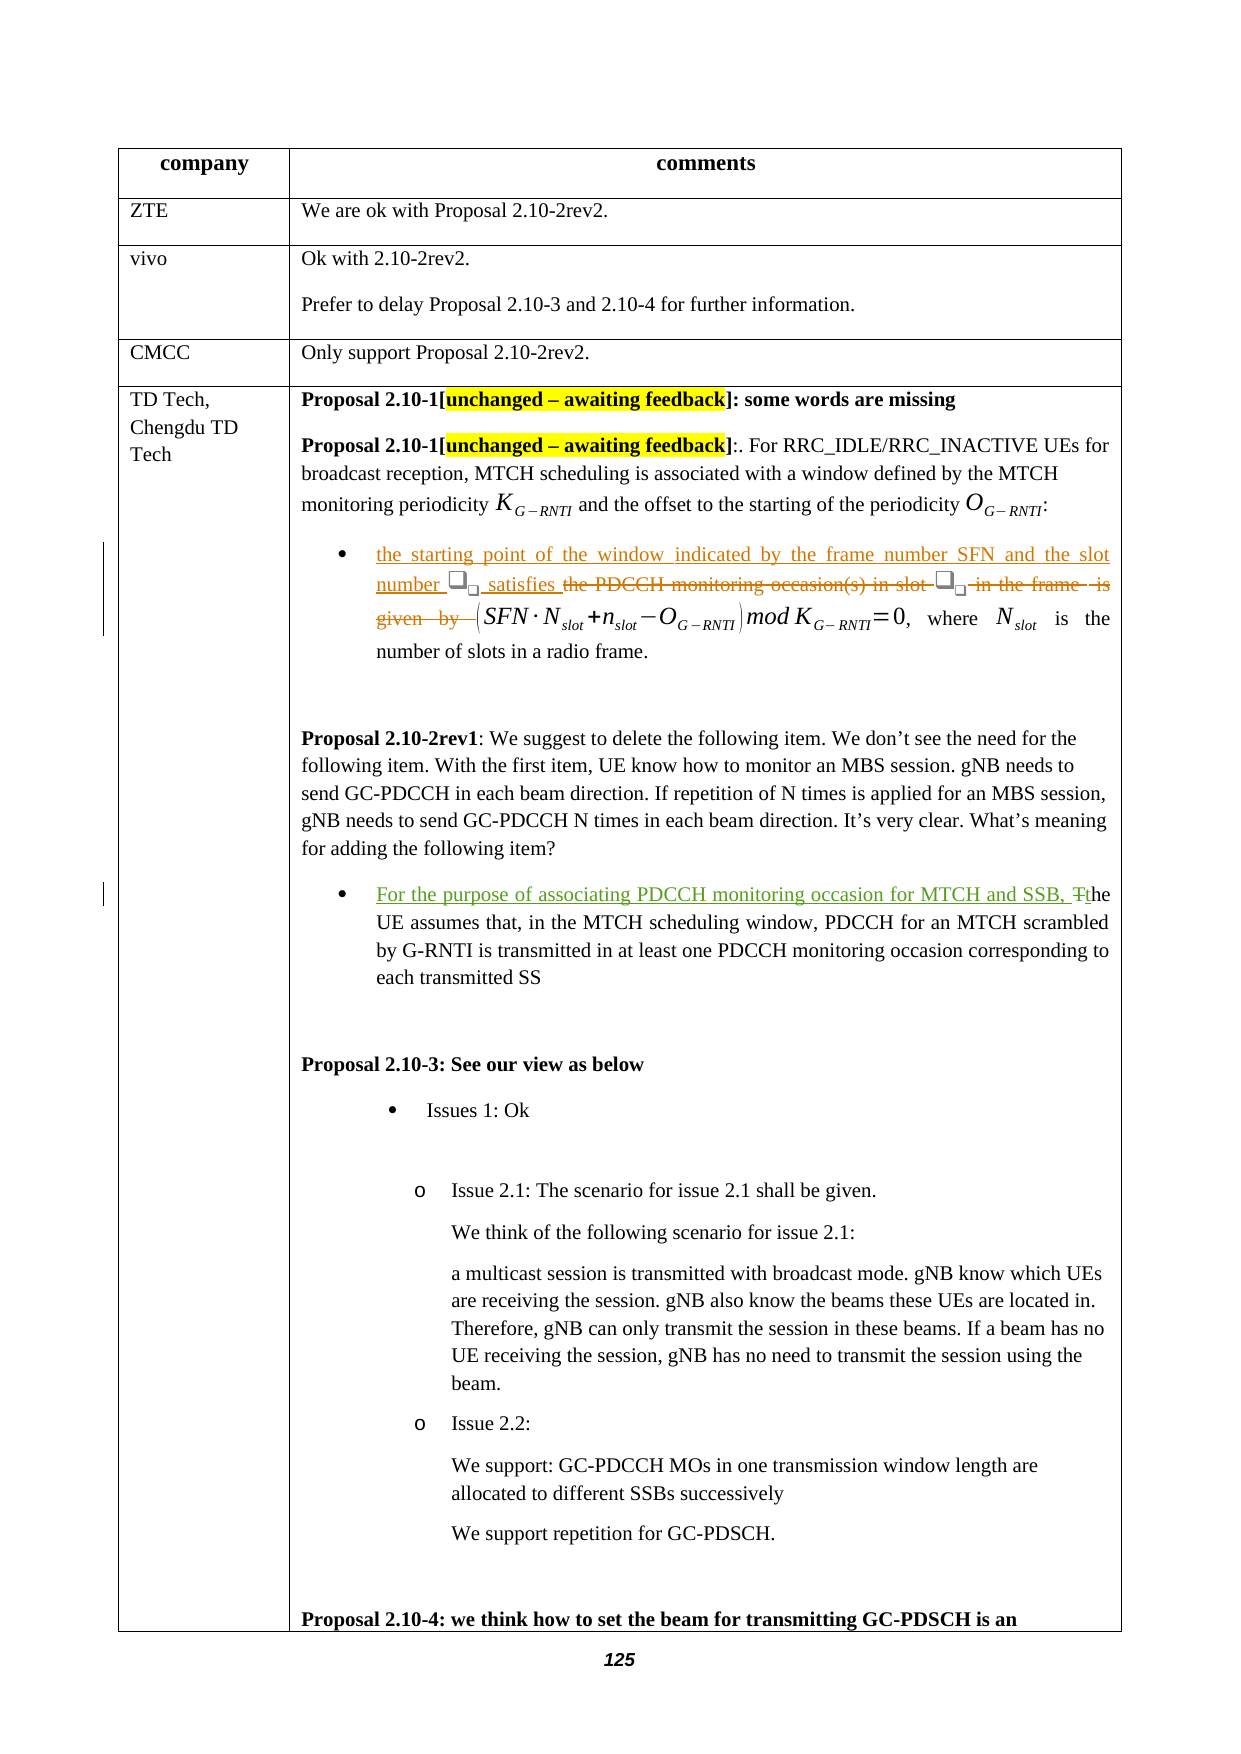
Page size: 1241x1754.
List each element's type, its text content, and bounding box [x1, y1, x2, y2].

table_cell Only support Proposal 2.10-2rev2. [290, 340, 1121, 386]
table_cell ZTE [119, 199, 289, 245]
table_header company [119, 149, 289, 197]
table_cell Ok with 2.10-2rev2. Prefer to delay Proposal 2.10-3 and 2.10-4 for further information. [290, 246, 1121, 338]
table_cell We are ok with Proposal 2.10-2rev2. [290, 199, 1121, 245]
table_cell vivo [119, 246, 289, 338]
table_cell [119, 387, 289, 1631]
table_cell CMCC [119, 340, 289, 386]
table_header comments [290, 149, 1121, 197]
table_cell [290, 387, 1121, 1631]
